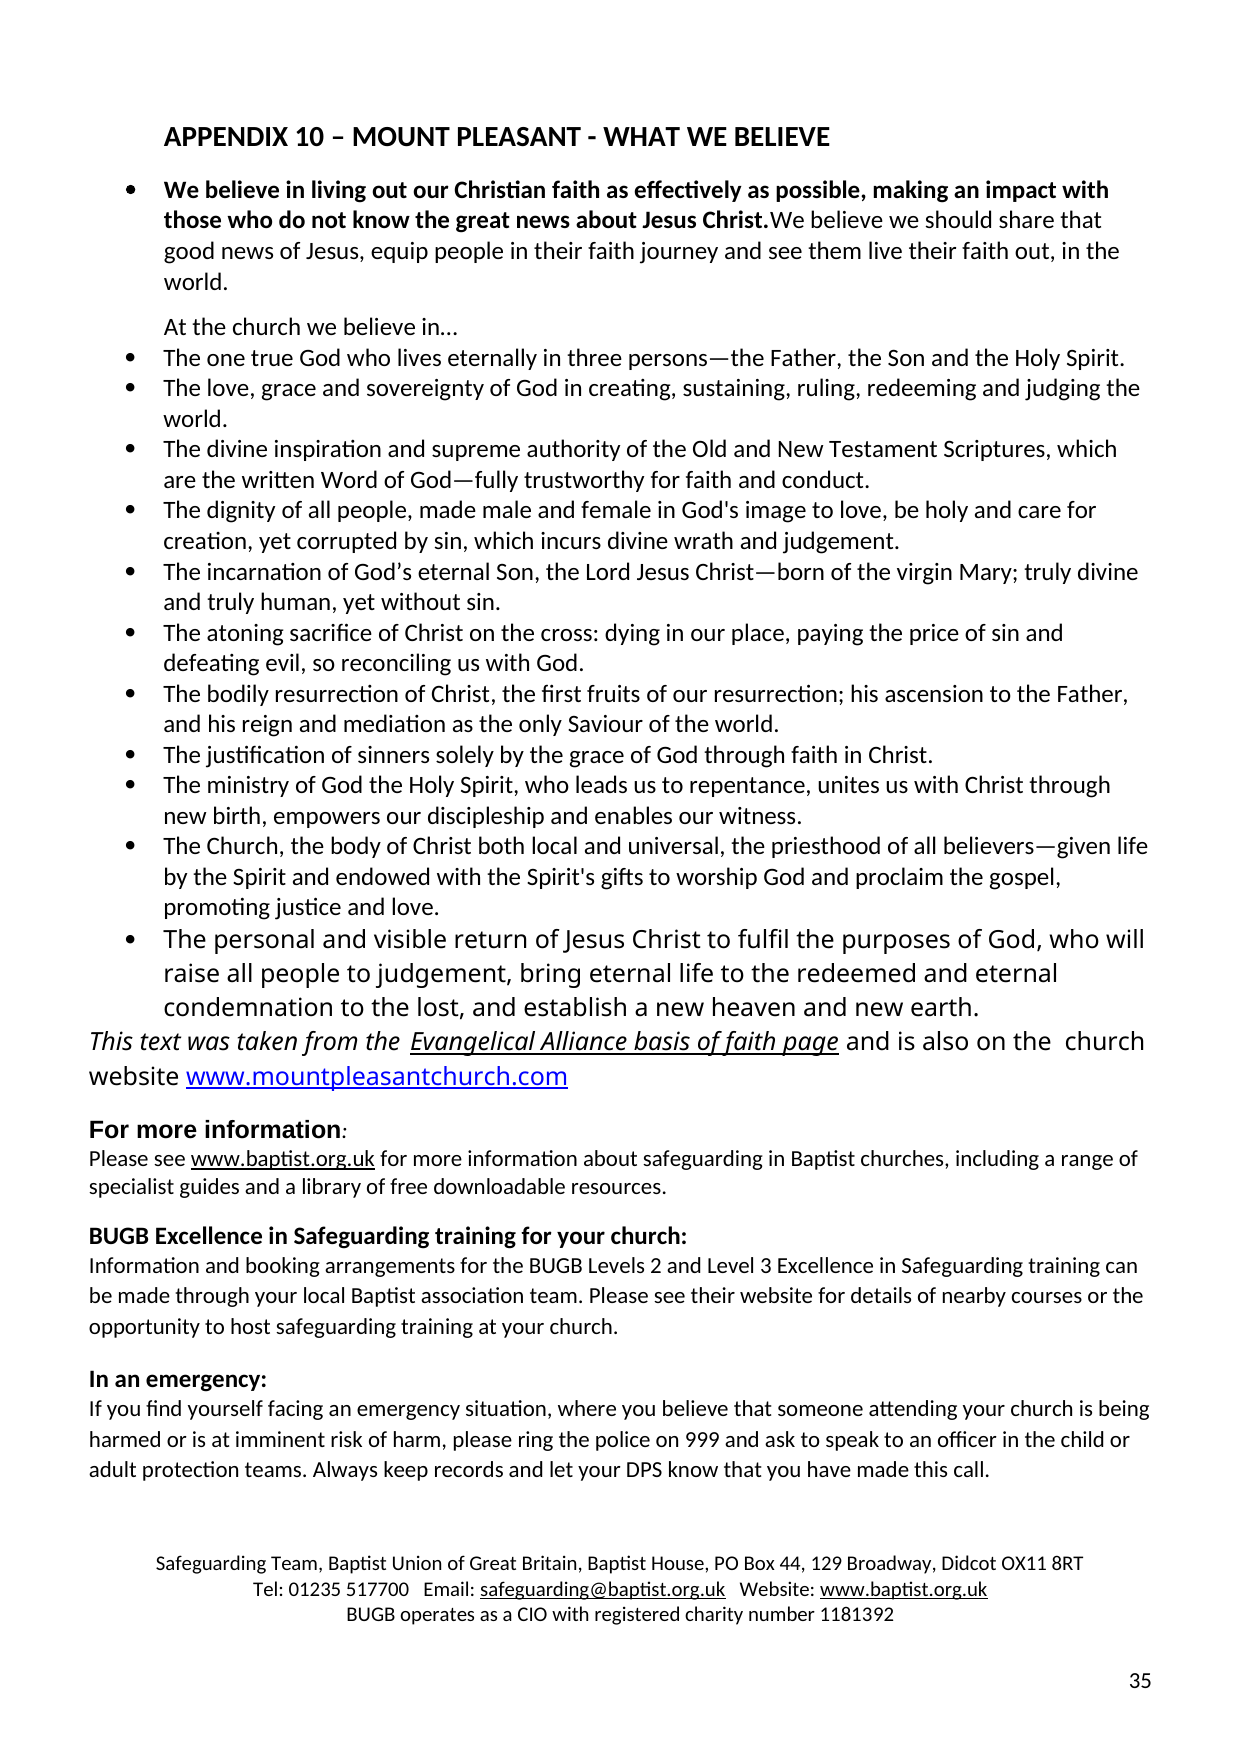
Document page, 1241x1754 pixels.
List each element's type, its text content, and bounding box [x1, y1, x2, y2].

text Please see www.baptist.org.uk for more information about safeguarding in Baptist churches, including a range of specialist guides and a library of free downloadable resources. [89, 1144, 1152, 1200]
text This text was taken from the Evangelical Alliance basis of faith page and is also on the church website www.mountpleasantchurch.com [89, 1024, 1152, 1092]
text Safeguarding Team, Baptist Union of Great Britain, Baptist House, PO Box 44, 129 Broadway, Didcot OX11 8RT [89, 1550, 1152, 1576]
list The one true God who lives eternally in three persons—the Father, the Son and the Holy Spirit. [126, 342, 1152, 372]
list The love, grace and sovereignty of God in creating, sustaining, ruling, redeeming and judging the world. [126, 372, 1152, 433]
list APPENDIX 10 – MOUNT PLEASANT - WHAT WE BELIEVE [164, 118, 1152, 154]
list The bodily resurrection of Christ, the first fruits of our resurrection; his ascension to the Father, and his reign and mediation as the only Saviour of the world. [126, 678, 1152, 739]
list The ministry of God the Holy Spirit, who leads us to repentance, unites us with Christ through new birth, empowers our discipleship and enables our witness. [126, 769, 1152, 830]
list The atoning sacrifice of Christ on the cross: dying in our place, paying the price of sin and defeating evil, so reconciling us with God. [126, 617, 1152, 678]
text If you find yourself facing an emergency situation, where you believe that someone attending your church is being harmed or is at imminent risk of harm, please ring the police on 999 and ask to speak to an officer in the child or adult protection teams. Always keep records and let your DPS know that you have made this call. [89, 1394, 1152, 1483]
list The personal and visible return of Jesus Christ to fulfil the purposes of God, who will raise all people to judgement, bring eternal life to the redeemed and eternal condemnation to the lost, and establish a new heaven and new earth. [126, 922, 1152, 1024]
text Information and booking arrangements for the BUGB Levels 2 and Level 3 Excellence in Safeguarding training can be made through your local Baptist association team. Please see their website for details of nearby courses or the opportunity to host safeguarding training at your church. [89, 1251, 1152, 1340]
list The justification of sinners solely by the grace of God through faith in Christ. [126, 739, 1152, 769]
text BUGB operates as a CIO with registered charity number 1181392 [89, 1601, 1152, 1627]
text BUGB Excellence in Safeguarding training for your church: [89, 1220, 1152, 1251]
list We believe in living out our Christian faith as effectively as possible, making an impact with those who do not know the great news about Jesus Christ.We believe we should share that good news of Jesus, equip people in their faith journey and see them live their faith out, in the world. [126, 174, 1152, 296]
text Tel: 01235 517700 Email: safeguarding@baptist.org.uk Website: www.baptist.org.uk [89, 1576, 1152, 1601]
list The Church, the body of Christ both local and universal, the priesthood of all believers—given life by the Spirit and endowed with the Spirit's gifts to worship God and proclaim the gospel, promoting justice and love. [126, 830, 1152, 922]
list The divine inspiration and supreme authority of the Old and New Testament Scriptures, which are the written Word of God—fully trustworthy for faith and conduct. [126, 433, 1152, 494]
list The dignity of all people, made male and female in God's image to love, be holy and care for creation, yet corrupted by sin, which incurs divine wrath and judgement. [126, 494, 1152, 556]
list The incarnation of God’s eternal Son, the Lord Jesus Christ—born of the virgin Mary; truly divine and truly human, yet without sin. [126, 556, 1152, 617]
text For more information: [89, 1115, 1152, 1144]
text In an emergency: [89, 1363, 1152, 1394]
list At the church we believe in… [164, 296, 1152, 342]
